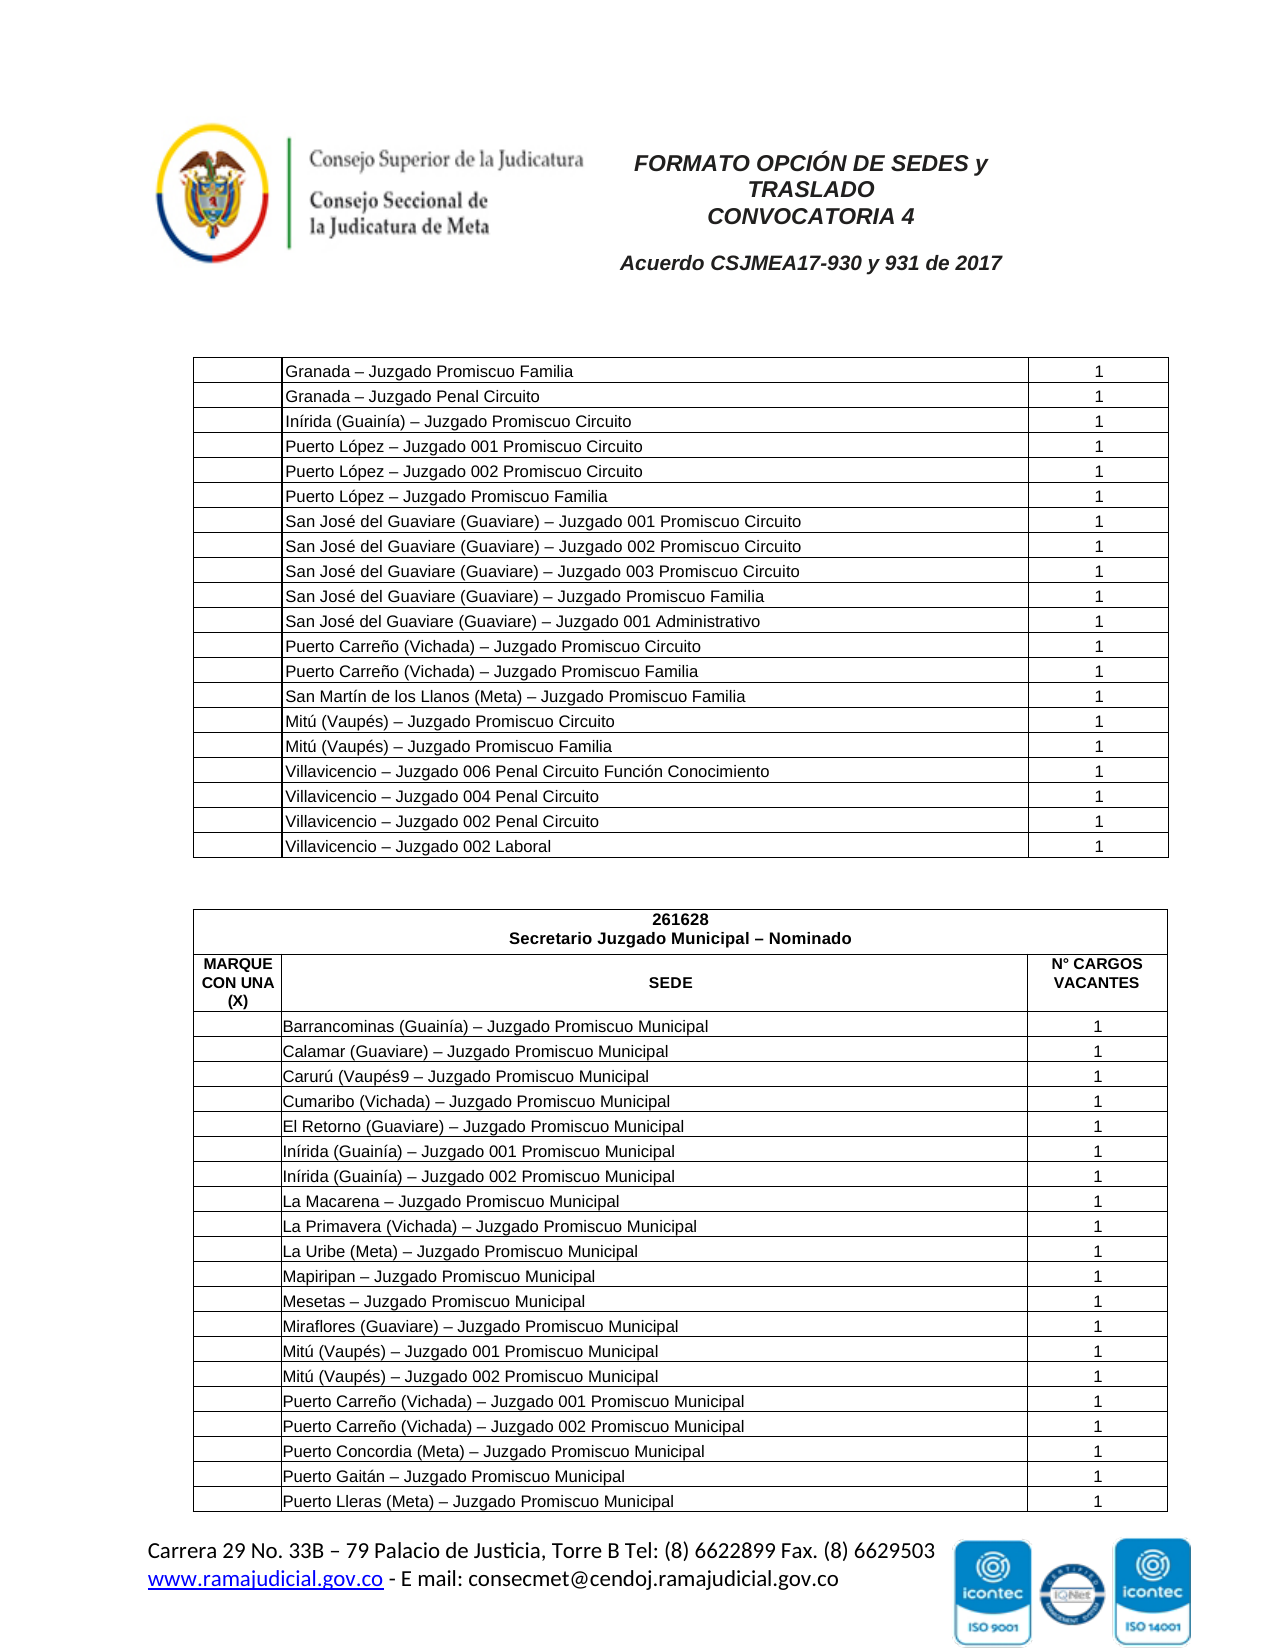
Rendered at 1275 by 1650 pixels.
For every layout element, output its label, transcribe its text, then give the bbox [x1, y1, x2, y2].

table_cell 1 [1029, 583, 1168, 607]
table_cell [194, 1487, 281, 1511]
table_cell 1 [1029, 758, 1168, 782]
table_cell [194, 408, 281, 432]
table_cell 1 [1028, 1412, 1167, 1436]
table_cell [194, 1137, 281, 1161]
table_cell [194, 1387, 281, 1411]
table_cell San José del Guaviare (Guaviare) – Juzgado 003 Promiscuo Circuito [283, 558, 1028, 582]
table_cell Puerto Lleras (Meta) – Juzgado Promiscuo Municipal [282, 1487, 1027, 1511]
table_cell 1 [1029, 383, 1168, 407]
table_cell [194, 1312, 281, 1336]
picture [950, 1538, 1033, 1649]
table_cell Mitú (Vaupés) – Juzgado 001 Promiscuo Municipal [282, 1337, 1027, 1361]
table_cell Villavicencio – Juzgado 004 Penal Circuito [283, 783, 1028, 807]
table_cell 1 [1029, 558, 1168, 582]
table_cell 1 [1028, 1312, 1167, 1336]
table_cell [194, 1162, 281, 1186]
table_cell [194, 733, 281, 757]
table_cell N° CARGOS VACANTES [1028, 955, 1167, 1011]
table_cell 1 [1028, 1437, 1167, 1461]
table_cell [194, 483, 281, 507]
table_cell Puerto Carreño (Vichada) – Juzgado Promiscuo Circuito [283, 633, 1028, 657]
table_cell [194, 1112, 281, 1136]
table_cell 1 [1029, 658, 1168, 682]
table_cell 1 [1028, 1287, 1167, 1311]
table_cell [194, 458, 281, 482]
table_cell 1 [1029, 783, 1168, 807]
table_cell [194, 708, 281, 732]
table_cell 1 [1029, 808, 1168, 832]
table_cell 1 [1029, 358, 1168, 382]
table_cell [194, 533, 281, 557]
table_cell 1 [1029, 483, 1168, 507]
table_cell 1 [1029, 458, 1168, 482]
table_cell [194, 558, 281, 582]
table_cell [194, 833, 281, 857]
table_cell Granada – Juzgado Promiscuo Familia [283, 358, 1028, 382]
table_cell Mitú (Vaupés) – Juzgado 002 Promiscuo Municipal [282, 1362, 1027, 1386]
table_cell 1 [1028, 1262, 1167, 1286]
table_cell Puerto Concordia (Meta) – Juzgado Promiscuo Municipal [282, 1437, 1027, 1461]
table_cell 1 [1028, 1462, 1167, 1486]
table_cell 1 [1029, 708, 1168, 732]
table_cell Barrancominas (Guainía) – Juzgado Promiscuo Municipal [282, 1012, 1027, 1036]
table_cell Mitú (Vaupés) – Juzgado Promiscuo Familia [283, 733, 1028, 757]
table_cell Villavicencio – Juzgado 002 Laboral [283, 833, 1028, 857]
table_cell Inírida (Guainía) – Juzgado 002 Promiscuo Municipal [282, 1162, 1027, 1186]
table_cell El Retorno (Guaviare) – Juzgado Promiscuo Municipal [282, 1112, 1027, 1136]
table_cell Mitú (Vaupés) – Juzgado Promiscuo Circuito [283, 708, 1028, 732]
table_cell Inírida (Guainía) – Juzgado 001 Promiscuo Municipal [282, 1137, 1027, 1161]
table_cell 1 [1029, 608, 1168, 632]
table_cell [194, 358, 281, 382]
table_cell 1 [1029, 508, 1168, 532]
table_cell Villavicencio – Juzgado 002 Penal Circuito [283, 808, 1028, 832]
table_cell [194, 508, 281, 532]
table_header 261628 Secretario Juzgado Municipal – Nominado [194, 910, 1167, 953]
table_cell [194, 808, 281, 832]
table_cell 1 [1029, 833, 1168, 857]
table_cell Miraflores (Guaviare) – Juzgado Promiscuo Municipal [282, 1312, 1027, 1336]
table_cell [194, 633, 281, 657]
table_cell 1 [1028, 1237, 1167, 1261]
table_cell 1 [1029, 683, 1168, 707]
table_cell La Macarena – Juzgado Promiscuo Municipal [282, 1187, 1027, 1211]
table_cell [194, 583, 281, 607]
table_cell [194, 783, 281, 807]
table_cell 1 [1028, 1362, 1167, 1386]
table_cell [194, 1012, 281, 1036]
table_cell [194, 1412, 281, 1436]
table_cell 1 [1028, 1012, 1167, 1036]
table_cell [194, 1187, 281, 1211]
table_cell La Primavera (Vichada) – Juzgado Promiscuo Municipal [282, 1212, 1027, 1236]
table_cell [194, 1237, 281, 1261]
table_cell 1 [1028, 1387, 1167, 1411]
table_cell 1 [1028, 1487, 1167, 1511]
table_cell [194, 383, 281, 407]
table_cell [194, 1212, 281, 1236]
table_cell [194, 1037, 281, 1061]
table_cell 1 [1028, 1187, 1167, 1211]
table_cell San José del Guaviare (Guaviare) – Juzgado Promiscuo Familia [283, 583, 1028, 607]
table_cell Puerto López – Juzgado 002 Promiscuo Circuito [283, 458, 1028, 482]
table_cell 1 [1028, 1137, 1167, 1161]
table_cell Cumaribo (Vichada) – Juzgado Promiscuo Municipal [282, 1087, 1027, 1111]
table_cell Villavicencio – Juzgado 006 Penal Circuito Función Conocimiento [283, 758, 1028, 782]
table_cell [194, 1262, 281, 1286]
table_cell 1 [1028, 1337, 1167, 1361]
table_cell [194, 608, 281, 632]
table_cell [194, 683, 281, 707]
table_cell [194, 758, 281, 782]
picture [1037, 1536, 1191, 1649]
table_cell Puerto López – Juzgado Promiscuo Familia [283, 483, 1028, 507]
table_cell Calamar (Guaviare) – Juzgado Promiscuo Municipal [282, 1037, 1027, 1061]
table_cell SEDE [282, 955, 1027, 1011]
table_cell Puerto Gaitán – Juzgado Promiscuo Municipal [282, 1462, 1027, 1486]
table_cell Puerto Carreño (Vichada) – Juzgado 002 Promiscuo Municipal [282, 1412, 1027, 1436]
table_cell 1 [1029, 533, 1168, 557]
table_cell [194, 658, 281, 682]
table_cell La Uribe (Meta) – Juzgado Promiscuo Municipal [282, 1237, 1027, 1261]
table_cell San José del Guaviare (Guaviare) – Juzgado 002 Promiscuo Circuito [283, 533, 1028, 557]
table_cell 1 [1028, 1162, 1167, 1186]
table_cell 1 [1028, 1112, 1167, 1136]
table_cell 1 [1029, 408, 1168, 432]
table_cell Puerto Carreño (Vichada) – Juzgado 001 Promiscuo Municipal [282, 1387, 1027, 1411]
table_cell San Martín de los Llanos (Meta) – Juzgado Promiscuo Familia [283, 683, 1028, 707]
table_cell 1 [1028, 1212, 1167, 1236]
table_cell 1 [1028, 1037, 1167, 1061]
table_cell Carurú (Vaupés9 – Juzgado Promiscuo Municipal [282, 1062, 1027, 1086]
table_cell Granada – Juzgado Penal Circuito [283, 383, 1028, 407]
table_cell 1 [1029, 733, 1168, 757]
table_cell 1 [1029, 633, 1168, 657]
table_cell Mesetas – Juzgado Promiscuo Municipal [282, 1287, 1027, 1311]
table_cell Puerto Carreño (Vichada) – Juzgado Promiscuo Familia [283, 658, 1028, 682]
table_cell Inírida (Guainía) – Juzgado Promiscuo Circuito [283, 408, 1028, 432]
table_cell Puerto López – Juzgado 001 Promiscuo Circuito [283, 433, 1028, 457]
table_cell San José del Guaviare (Guaviare) – Juzgado 001 Administrativo [283, 608, 1028, 632]
table_cell 1 [1028, 1062, 1167, 1086]
table_cell [194, 1062, 281, 1086]
table_cell [194, 1287, 281, 1311]
table_cell 1 [1029, 433, 1168, 457]
table_cell Mapiripan – Juzgado Promiscuo Municipal [282, 1262, 1027, 1286]
picture [150, 116, 606, 271]
table_cell MARQUE CON UNA (X) [194, 955, 281, 1011]
table_cell [194, 1462, 281, 1486]
table_cell [194, 1087, 281, 1111]
table_cell [194, 1362, 281, 1386]
table_cell [194, 1437, 281, 1461]
table_cell [194, 433, 281, 457]
table_cell [194, 1337, 281, 1361]
table_cell San José del Guaviare (Guaviare) – Juzgado 001 Promiscuo Circuito [283, 508, 1028, 532]
table_cell 1 [1028, 1087, 1167, 1111]
